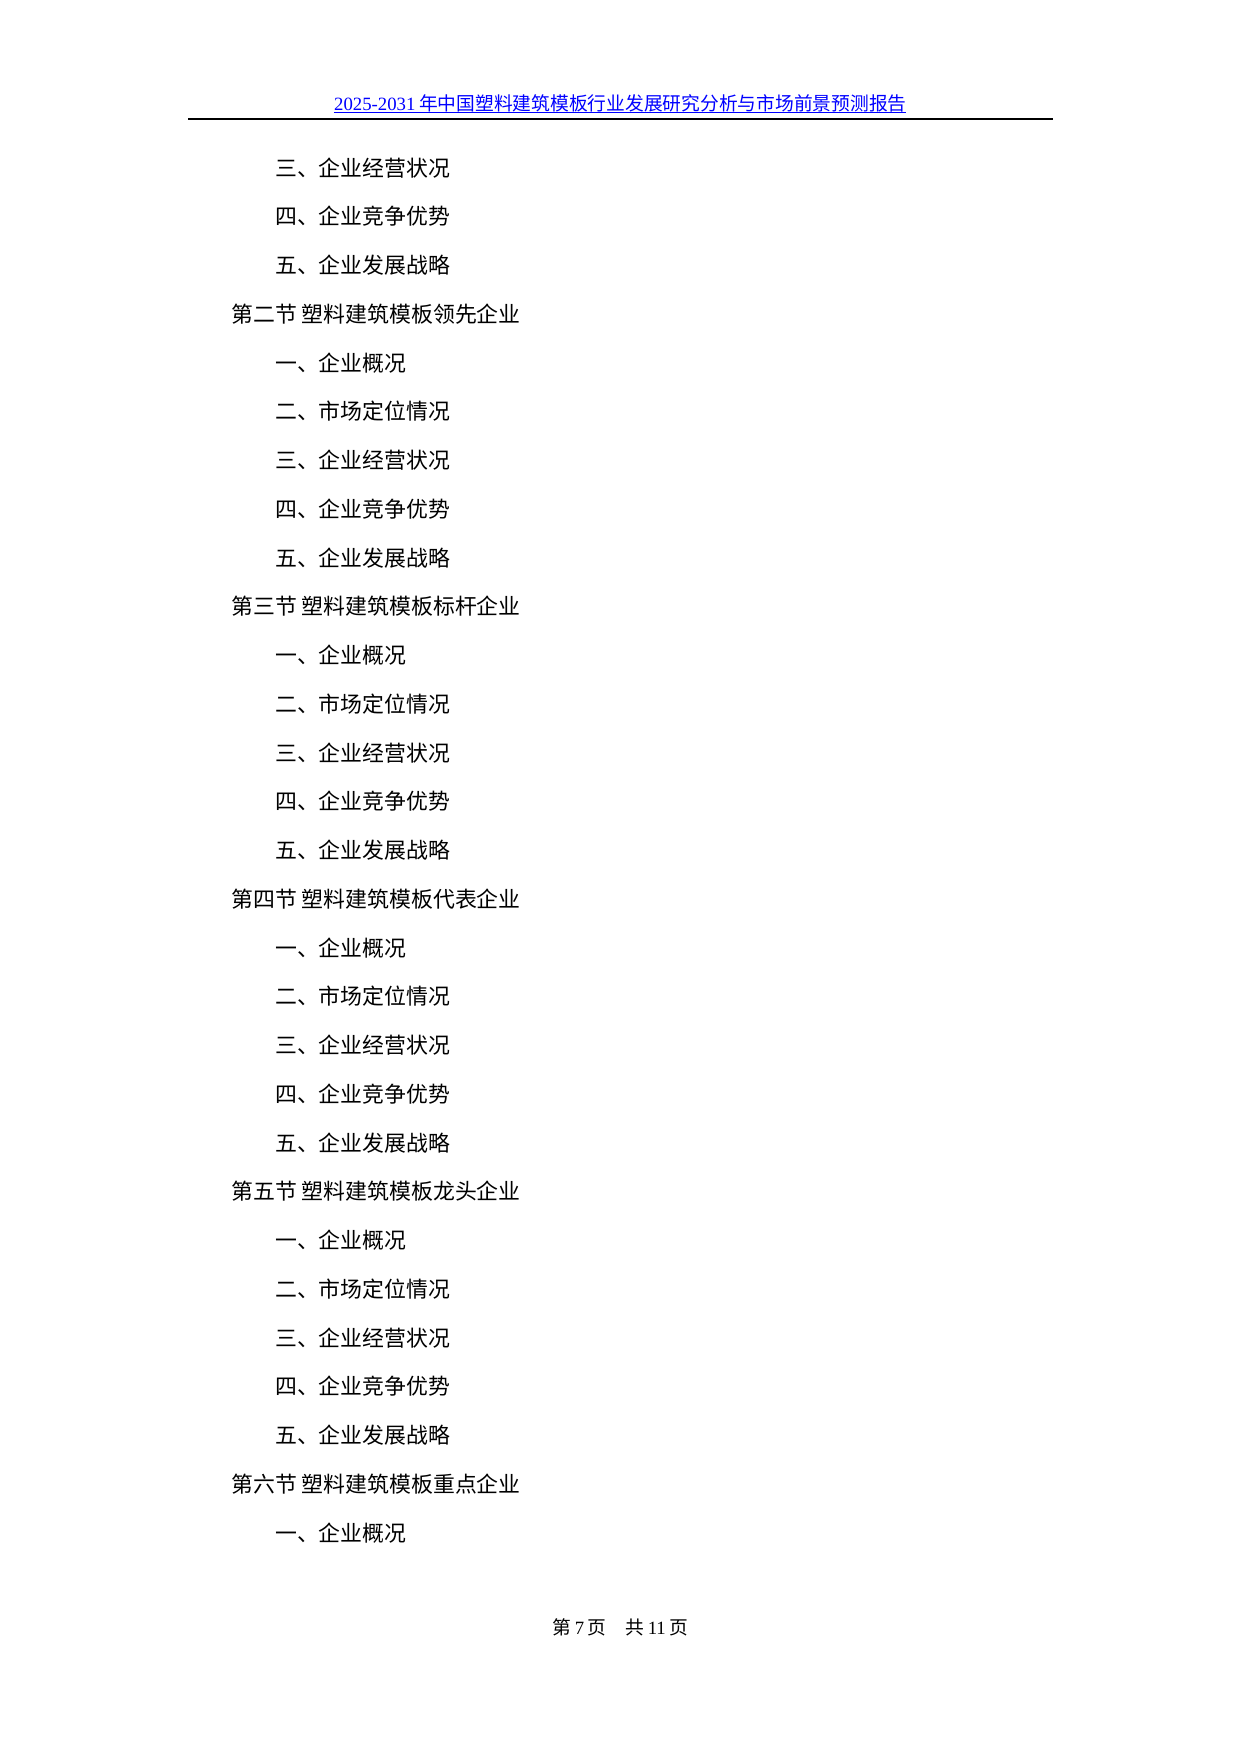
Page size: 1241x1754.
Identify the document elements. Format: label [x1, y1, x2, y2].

text [187, 150, 1053, 1548]
